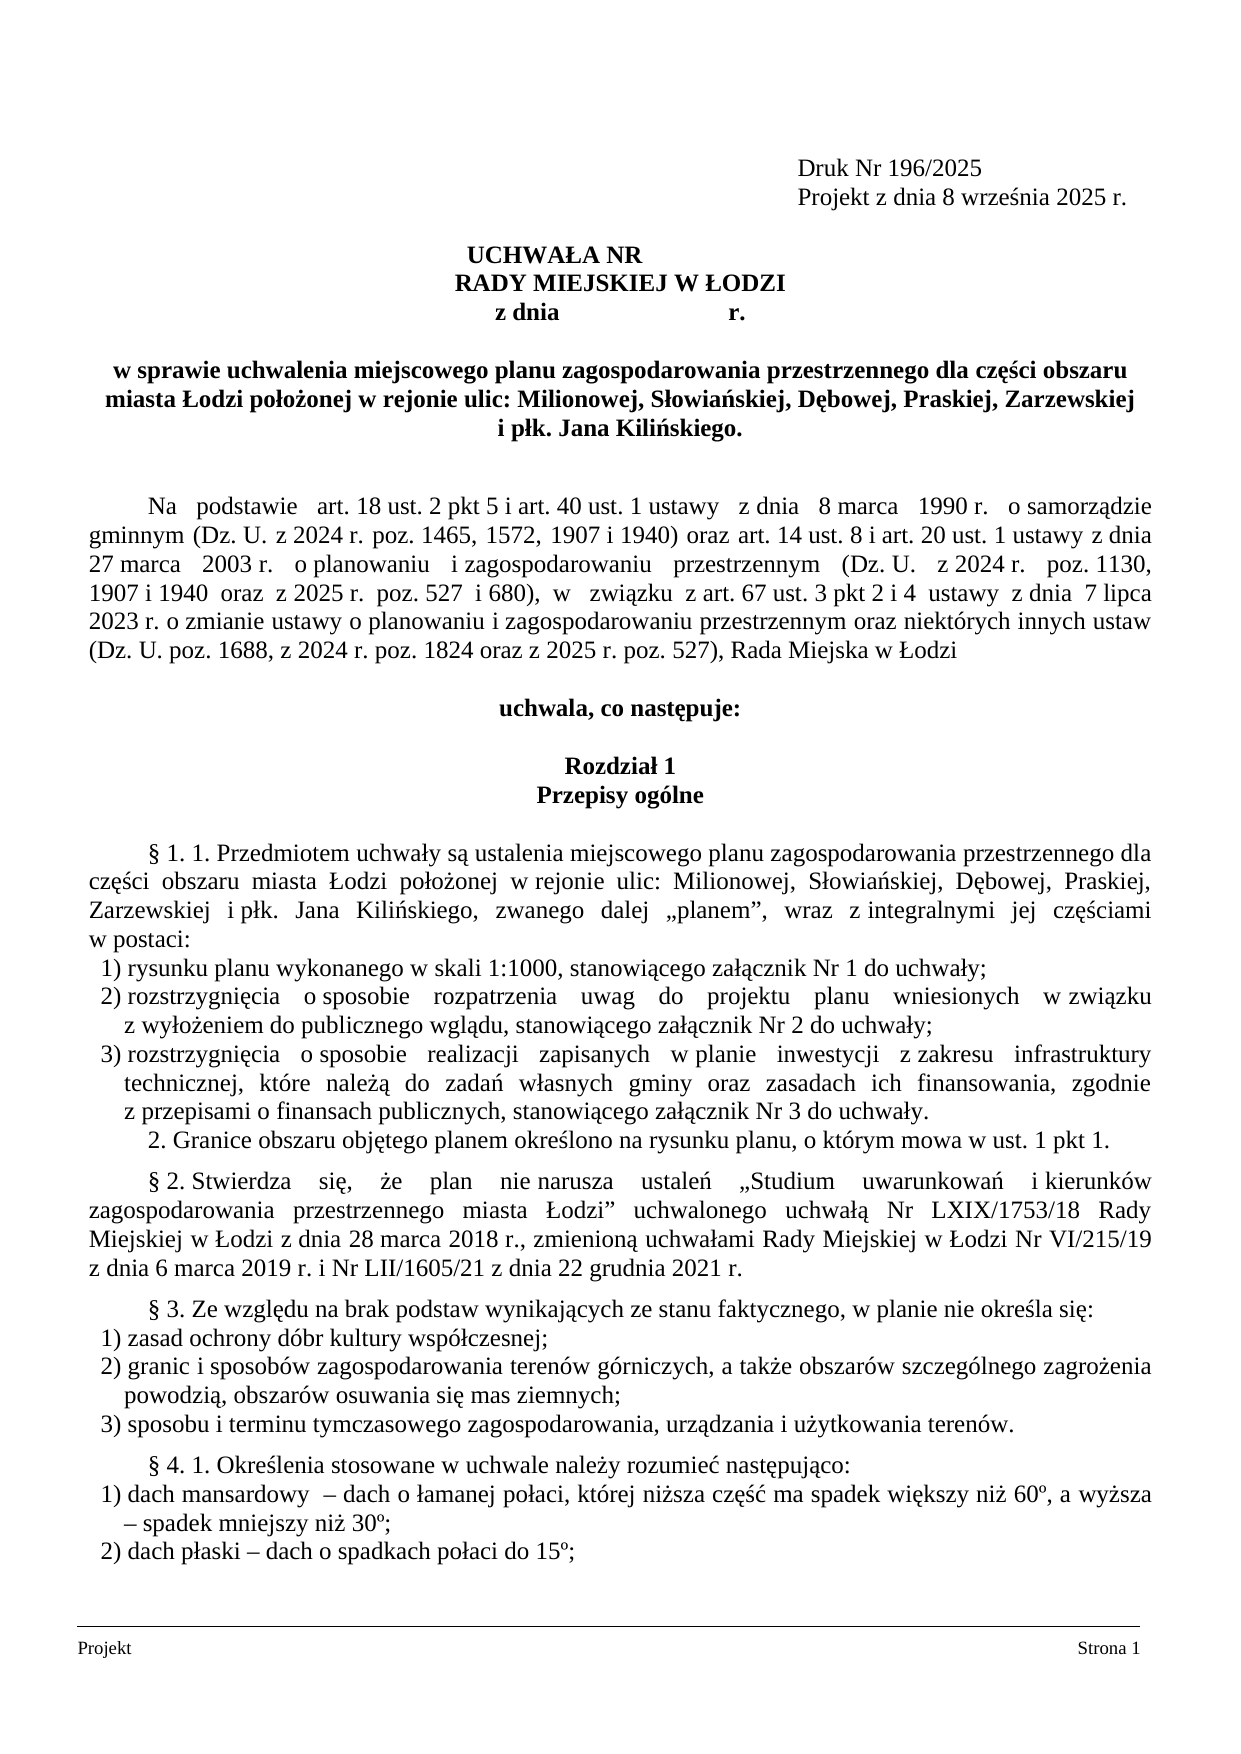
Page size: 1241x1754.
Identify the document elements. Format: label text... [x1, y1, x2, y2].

text § 3. Ze względu na brak podstaw wynikających ze stanu faktycznego, w planie nie określa się: [88, 1294, 1152, 1323]
text 3) sposobu i terminu tymczasowego zagospodarowania, urządzania i użytkowania terenów. [100, 1409, 1152, 1438]
text 3) rozstrzygnięcia o sposobie realizacji zapisanych w planie inwestycji z zakresu infrastruktury technicznej, które należą do zadań własnych gminy oraz zasadach ich finansowania, zgodnie z przepisami o finansach publicznych, stanowiącego załącznik Nr 3 do uchwały. [100, 1039, 1152, 1125]
text Rozdział 1 Przepisy ogólne [88, 751, 1152, 808]
text 2) dach płaski – dach o spadkach połaci do 15º; [100, 1536, 1152, 1565]
text § 2. Stwierdza się, że plan nie narusza ustaleń „Studium uwarunkowań i kierunków zagospodarowania przestrzennego miasta Łodzi” uchwalonego uchwałą Nr LXIX/1753/18 Rady Miejskiej w Łodzi z dnia 28 marca 2018 r., zmienioną uchwałami Rady Miejskiej w Łodzi Nr VI/215/19 z dnia 6 marca 2019 r. i Nr LII/1605/21 z dnia 22 grudnia 2021 r. [88, 1166, 1152, 1281]
text Na podstawie art. 18 ust. 2 pkt 5 i art. 40 ust. 1 ustawy z dnia 8 marca 1990 r. o samorządzie gminnym (Dz. U. z 2024 r. poz. 1465, 1572, 1907 i 1940) oraz art. 14 ust. 8 i art. 20 ust. 1 ustawy z dnia 27 marca 2003 r. o planowaniu i zagospodarowaniu przestrzennym (Dz. U. z 2024 r. poz. 1130, 1907 i 1940 oraz z 2025 r. poz. 527 i 680), w związku z art. 67 ust. 3 pkt 2 i 4 ustawy z dnia 7 lipca 2023 r. o zmianie ustawy o planowaniu i zagospodarowaniu przestrzennym oraz niektórych innych ustaw (Dz. U. poz. 1688, z 2024 r. poz. 1824 oraz z 2025 r. poz. 527), Rada Miejska w Łodzi [88, 491, 1152, 664]
text Druk Nr 196/2025 Projekt z dnia 8 września 2025 r. [797, 153, 1152, 211]
text § 1. 1. Przedmiotem uchwały są ustalenia miejscowego planu zagospodarowania przestrzennego dla części obszaru miasta Łodzi położonej w rejonie ulic: Milionowej, Słowiańskiej, Dębowej, Praskiej, Zarzewskiej i płk. Jana Kilińskiego, zwanego dalej „planem”, wraz z integralnymi jej częściami w postaci: [88, 838, 1152, 953]
text w sprawie uchwalenia miejscowego planu zagospodarowania przestrzennego dla części obszaru miasta Łodzi położonej w rejonie ulic: Milionowej, Słowiańskiej, Dębowej, Praskiej, Zarzewskiej i płk. Jana Kilińskiego. [88, 355, 1152, 441]
text uchwala, co następuje: [88, 693, 1152, 722]
text 1) zasad ochrony dóbr kultury współczesnej; [100, 1323, 1152, 1351]
text 2) rozstrzygnięcia o sposobie rozpatrzenia uwag do projektu planu wniesionych w związku z wyłożeniem do publicznego wglądu, stanowiącego załącznik Nr 2 do uchwały; [100, 981, 1152, 1039]
text 1) dach mansardowy – dach o łamanej połaci, której niższa część ma spadek większy niż 60º, a wyższa – spadek mniejszy niż 30º; [100, 1479, 1152, 1536]
text z dnia r. [88, 297, 1152, 326]
text 1) rysunku planu wykonanego w skali 1:1000, stanowiącego załącznik Nr 1 do uchwały; [100, 953, 1152, 981]
text 2. Granice obszaru objętego planem określono na rysunku planu, o którym mowa w ust. 1 pkt 1. [88, 1125, 1152, 1154]
text 2) granic i sposobów zagospodarowania terenów górniczych, a także obszarów szczególnego zagrożenia powodzią, obszarów osuwania się mas ziemnych; [100, 1351, 1152, 1409]
text § 4. 1. Określenia stosowane w uchwale należy rozumieć następująco: [88, 1450, 1152, 1479]
text Uchwała nr Rady Miejskiej w Łodzi [88, 240, 1152, 297]
